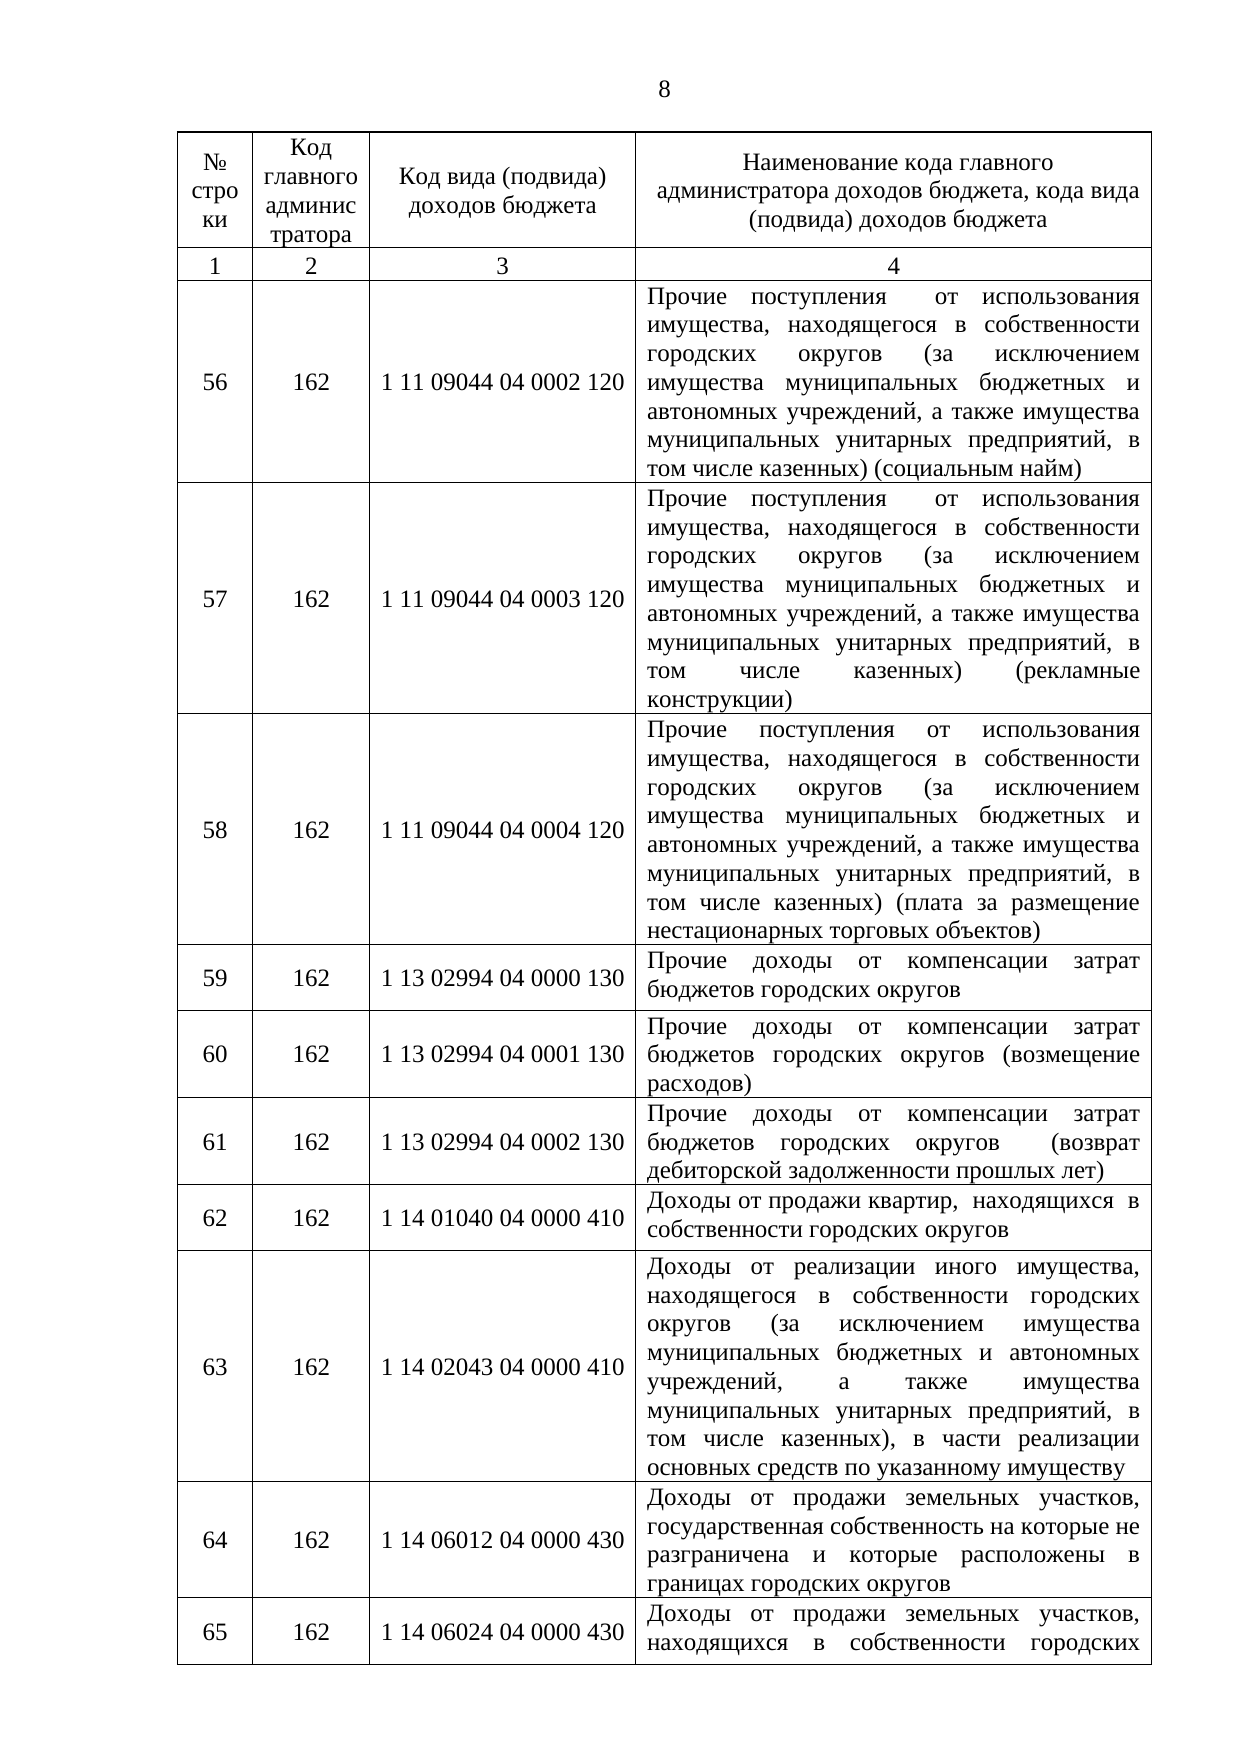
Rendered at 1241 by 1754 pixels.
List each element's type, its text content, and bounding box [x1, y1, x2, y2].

table_cell 162 [253, 1185, 369, 1250]
table_cell 58 [178, 714, 252, 944]
table_cell 1 13 02994 04 0001 130 [370, 1011, 635, 1097]
table_cell 59 [178, 945, 252, 1010]
table_cell 162 [253, 1482, 369, 1597]
table_cell 1 13 02994 04 0000 130 [370, 945, 635, 1010]
table_header Наименование кода главного администратора доходов бюджета, кода вида (подвида) доходов бюджета [636, 133, 1151, 247]
table_cell 61 [178, 1098, 252, 1184]
table_cell Прочие поступления от использования имущества, находящегося в собственности городских округов (за исключением имущества муниципальных бюджетных и автономных учреждений, а также имущества муниципальных унитарных предприятий, в том числе казенных) (рекламные конструкции) [636, 483, 1151, 713]
table_cell Прочие поступления от использования имущества, находящегося в собственности городских округов (за исключением имущества муниципальных бюджетных и автономных учреждений, а также имущества муниципальных унитарных предприятий, в том числе казенных) (социальным найм) [636, 281, 1151, 482]
table_cell 162 [253, 483, 369, 713]
table_cell 162 [253, 714, 369, 944]
table_cell 1 14 02043 04 0000 410 [370, 1251, 635, 1481]
table_header Код главного администратора доходов бюджета [253, 133, 369, 247]
table_cell Прочие доходы от компенсации затрат бюджетов городских округов [636, 945, 1151, 1010]
table_cell Прочие доходы от компенсации затрат бюджетов городских округов (возврат дебиторской задолженности прошлых лет) [636, 1098, 1151, 1184]
table_cell 57 [178, 483, 252, 713]
table_cell 2 [253, 248, 369, 280]
table_cell 162 [253, 1598, 369, 1664]
table_cell 1 [178, 248, 252, 280]
table_cell Прочие поступления от использования имущества, находящегося в собственности городских округов (за исключением имущества муниципальных бюджетных и автономных учреждений, а также имущества муниципальных унитарных предприятий, в том числе казенных) (плата за размещение нестационарных торговых объектов) [636, 714, 1151, 944]
table_cell 62 [178, 1185, 252, 1250]
table_cell 3 [370, 248, 635, 280]
table_cell 65 [178, 1598, 252, 1664]
table_cell 162 [253, 281, 369, 482]
table_cell Доходы от продажи квартир, находящихся в собственности городских округов [636, 1185, 1151, 1250]
table_cell 56 [178, 281, 252, 482]
table_cell Доходы от продажи земельных участков, государственная собственность на которые не разграничена и которые расположены в границах городских округов [636, 1482, 1151, 1597]
table_cell 63 [178, 1251, 252, 1481]
table_cell 162 [253, 1098, 369, 1184]
table_cell 64 [178, 1482, 252, 1597]
table_cell Прочие доходы от компенсации затрат бюджетов городских округов (возмещение расходов) [636, 1011, 1151, 1097]
table_cell 1 11 09044 04 0004 120 [370, 714, 635, 944]
table_cell 162 [253, 945, 369, 1010]
table_cell Доходы от реализации иного имущества, находящегося в собственности городских округов (за исключением имущества муниципальных бюджетных и автономных учреждений, а также имущества муниципальных унитарных предприятий, в том числе казенных), в части реализации основных средств по указанному имуществу [636, 1251, 1151, 1481]
table_cell 162 [253, 1011, 369, 1097]
table_cell 1 14 06012 04 0000 430 [370, 1482, 635, 1597]
table_cell 1 11 09044 04 0003 120 [370, 483, 635, 713]
table_header № строки [178, 133, 252, 247]
table_cell 1 14 01040 04 0000 410 [370, 1185, 635, 1250]
table_cell 4 [636, 248, 1151, 280]
table_cell 162 [253, 1251, 369, 1481]
table_cell 60 [178, 1011, 252, 1097]
table_cell 1 13 02994 04 0002 130 [370, 1098, 635, 1184]
table_cell 1 14 06024 04 0000 430 [370, 1598, 635, 1664]
table_header Код вида (подвида) доходов бюджета [370, 133, 635, 247]
table_cell 1 11 09044 04 0002 120 [370, 281, 635, 482]
